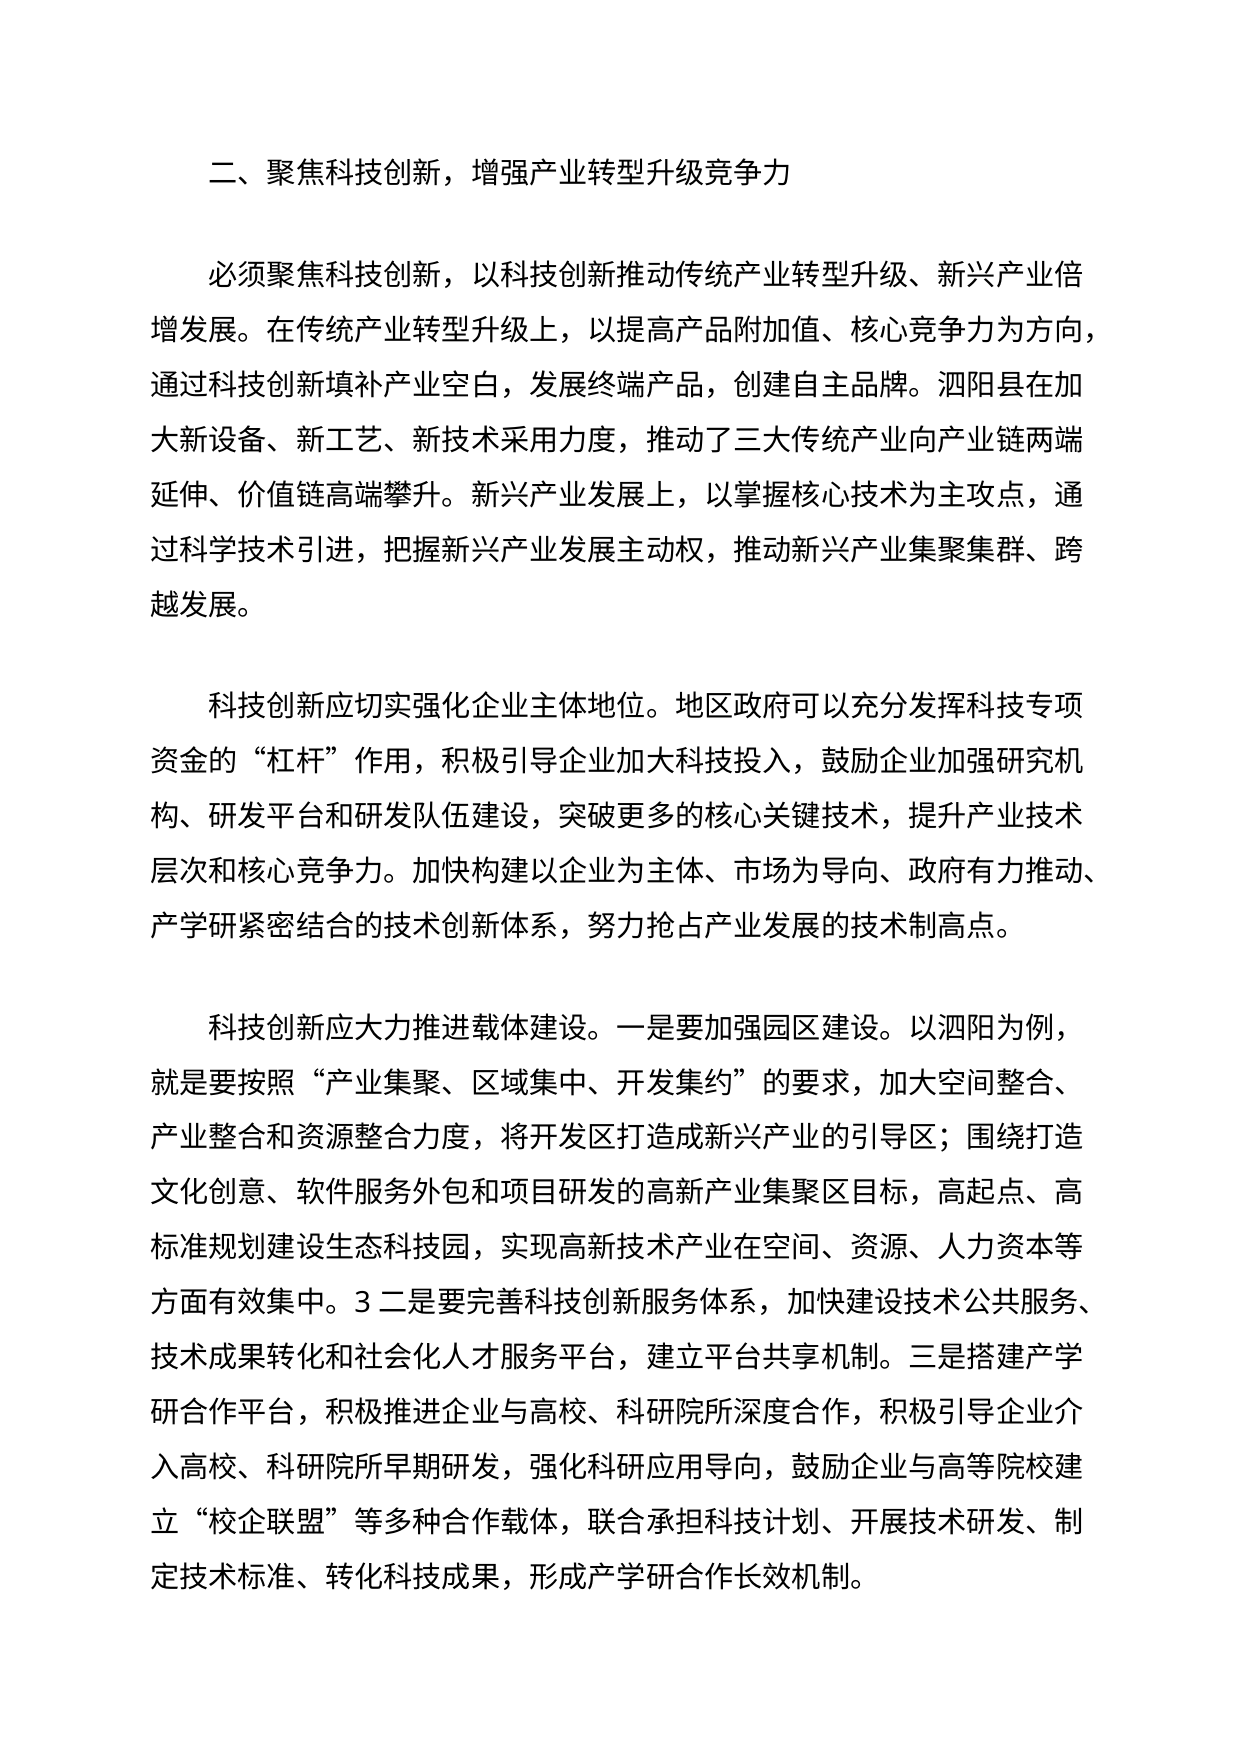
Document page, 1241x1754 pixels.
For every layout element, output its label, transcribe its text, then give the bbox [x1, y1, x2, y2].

text 科技创新应大力推进载体建设。一是要加强园区建设。以泗阳为例，就是要按照“产业集聚、区域集中、开发集约”的要求，加大空间整合、产业整合和资源整合力度，将开发区打造成新兴产业的引导区；围绕打造文化创意、软件服务外包和项目研发的高新产业集聚区目标，高起点、高标准规划建设生态科技园，实现高新技术产业在空间、资源、人力资本等方面有效集中。3 二是要完善科技创新服务体系，加快建设技术公共服务、技术成果转化和社会化人才服务平台，建立平台共享机制。三是搭建产学研合作平台，积极推进企业与高校、科研院所深度合作，积极引导企业介入高校、科研院所早期研发，强化科研应用导向，鼓励企业与高等院校建立“校企联盟”等多种合作载体，联合承担科技计划、开展技术研发、制定技术标准、转化科技成果，形成产学研合作长效机制。 [150, 1004, 1090, 1596]
text 科技创新应切实强化企业主体地位。地区政府可以充分发挥科技专项资金的“杠杆”作用，积极引导企业加大科技投入，鼓励企业加强研究机构、研发平台和研发队伍建设，突破更多的核心关键技术，提升产业技术层次和核心竞争力。加快构建以企业为主体、市场为导向、政府有力推动、产学研紧密结合的技术创新体系，努力抢占产业发展的技术制高点。 [150, 683, 1090, 945]
text 必须聚焦科技创新，以科技创新推动传统产业转型升级、新兴产业倍增发展。在传统产业转型升级上，以提高产品附加值、核心竞争力为方向，通过科技创新填补产业空白，发展终端产品，创建自主品牌。泗阳县在加大新设备、新工艺、新技术采用力度，推动了三大传统产业向产业链两端延伸、价值链高端攀升。新兴产业发展上，以掌握核心技术为主攻点，通过科学技术引进，把握新兴产业发展主动权，推动新兴产业集聚集群、跨越发展。 [150, 252, 1090, 623]
text 二、聚焦科技创新，增强产业转型升级竞争力 [150, 150, 1090, 192]
